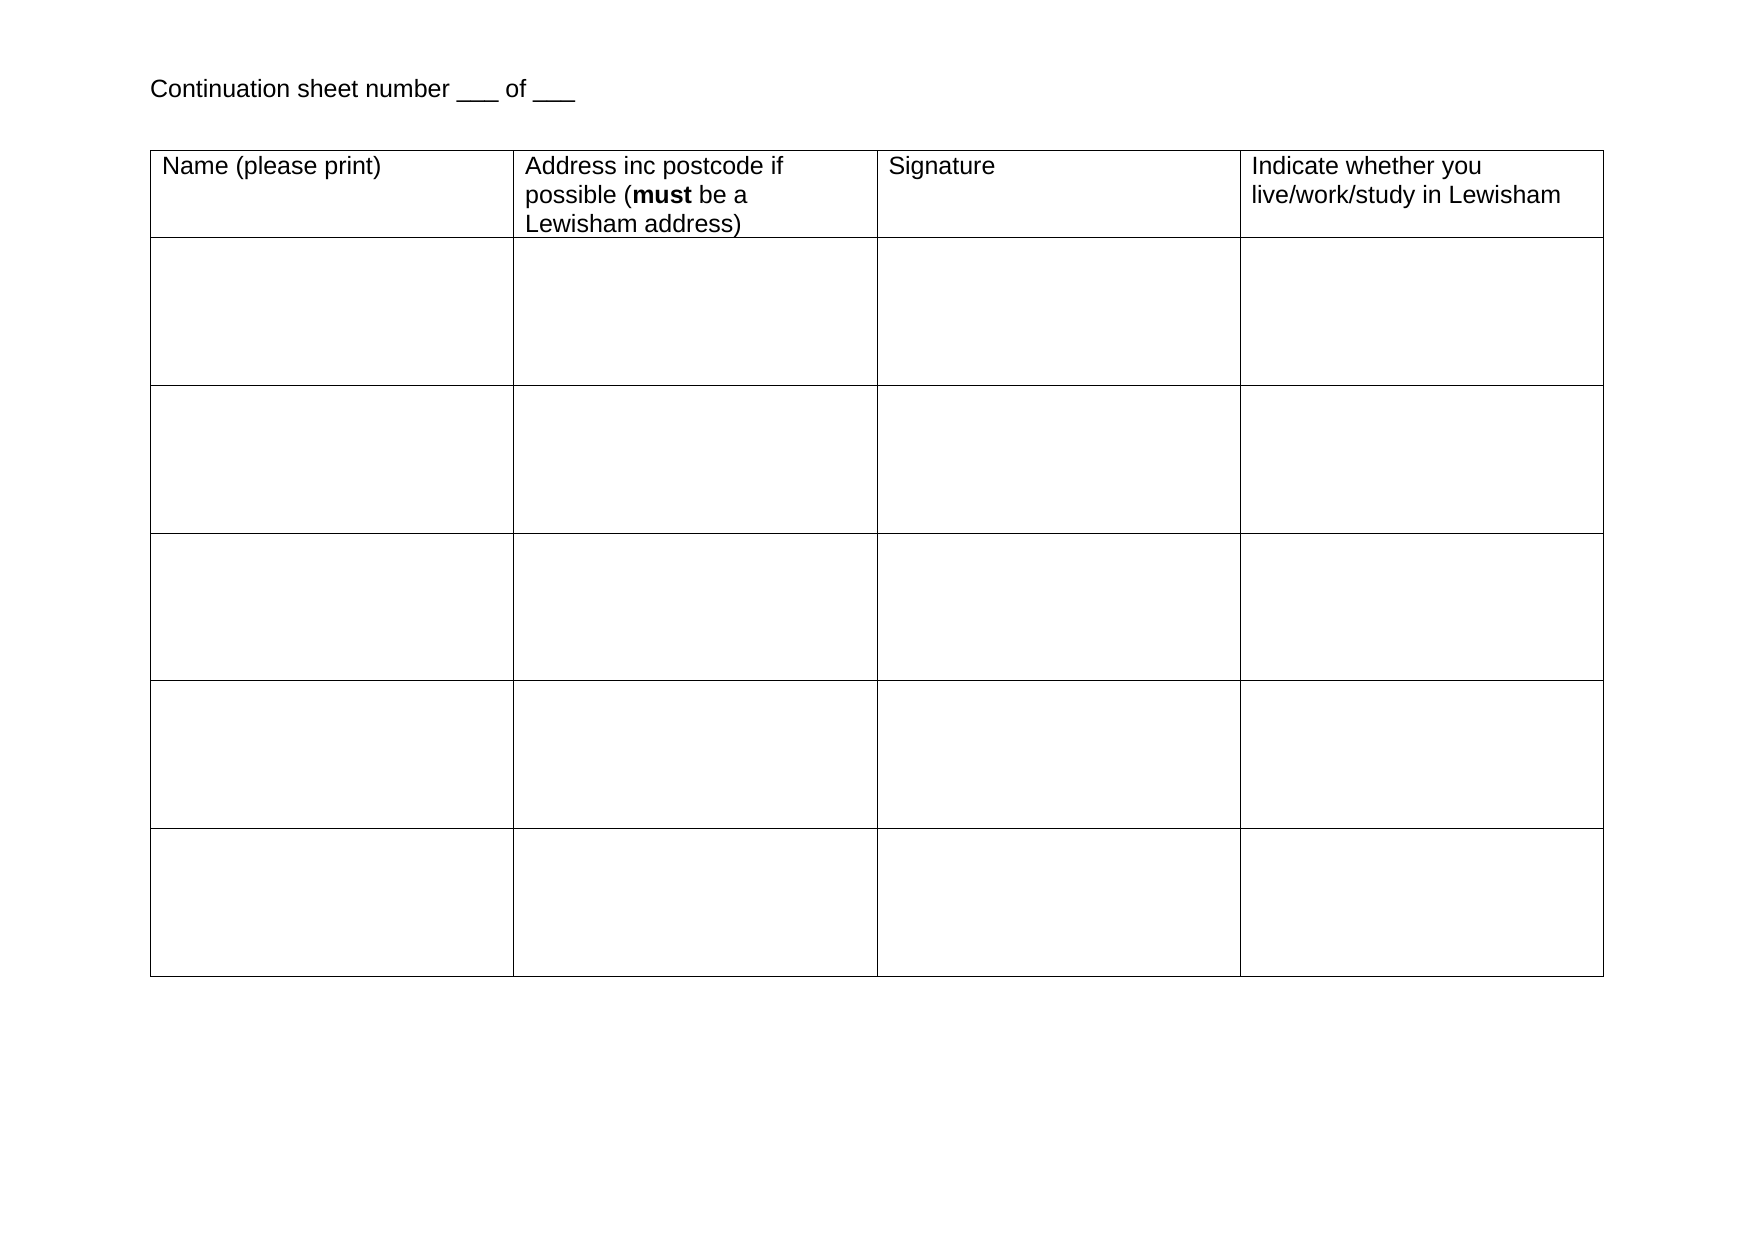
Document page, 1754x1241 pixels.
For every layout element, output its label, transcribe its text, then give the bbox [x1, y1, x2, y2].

table_cell [151, 386, 513, 533]
table_cell [878, 238, 1240, 385]
table_cell [514, 386, 877, 533]
table_header Indicate whether you live/work/study in Lewisham [1241, 151, 1603, 237]
table_cell [1241, 681, 1603, 828]
table_cell [514, 829, 877, 976]
table_cell [151, 681, 513, 828]
table_cell [878, 829, 1240, 976]
table_cell [1241, 238, 1603, 385]
table_cell [878, 534, 1240, 680]
table_cell [151, 534, 513, 680]
table_cell [1241, 386, 1603, 533]
table_cell [514, 238, 877, 385]
table_cell [878, 681, 1240, 828]
table_cell [514, 681, 877, 828]
table_cell [151, 829, 513, 976]
table_cell [151, 238, 513, 385]
table_header Name (please print) [151, 151, 513, 237]
table_header Address inc postcode if possible (must be a Lewisham address) [514, 151, 877, 237]
table_header Signature [878, 151, 1240, 237]
table_cell [1241, 534, 1603, 680]
table_cell [878, 386, 1240, 533]
table_cell [514, 534, 877, 680]
table_cell [1241, 829, 1603, 976]
